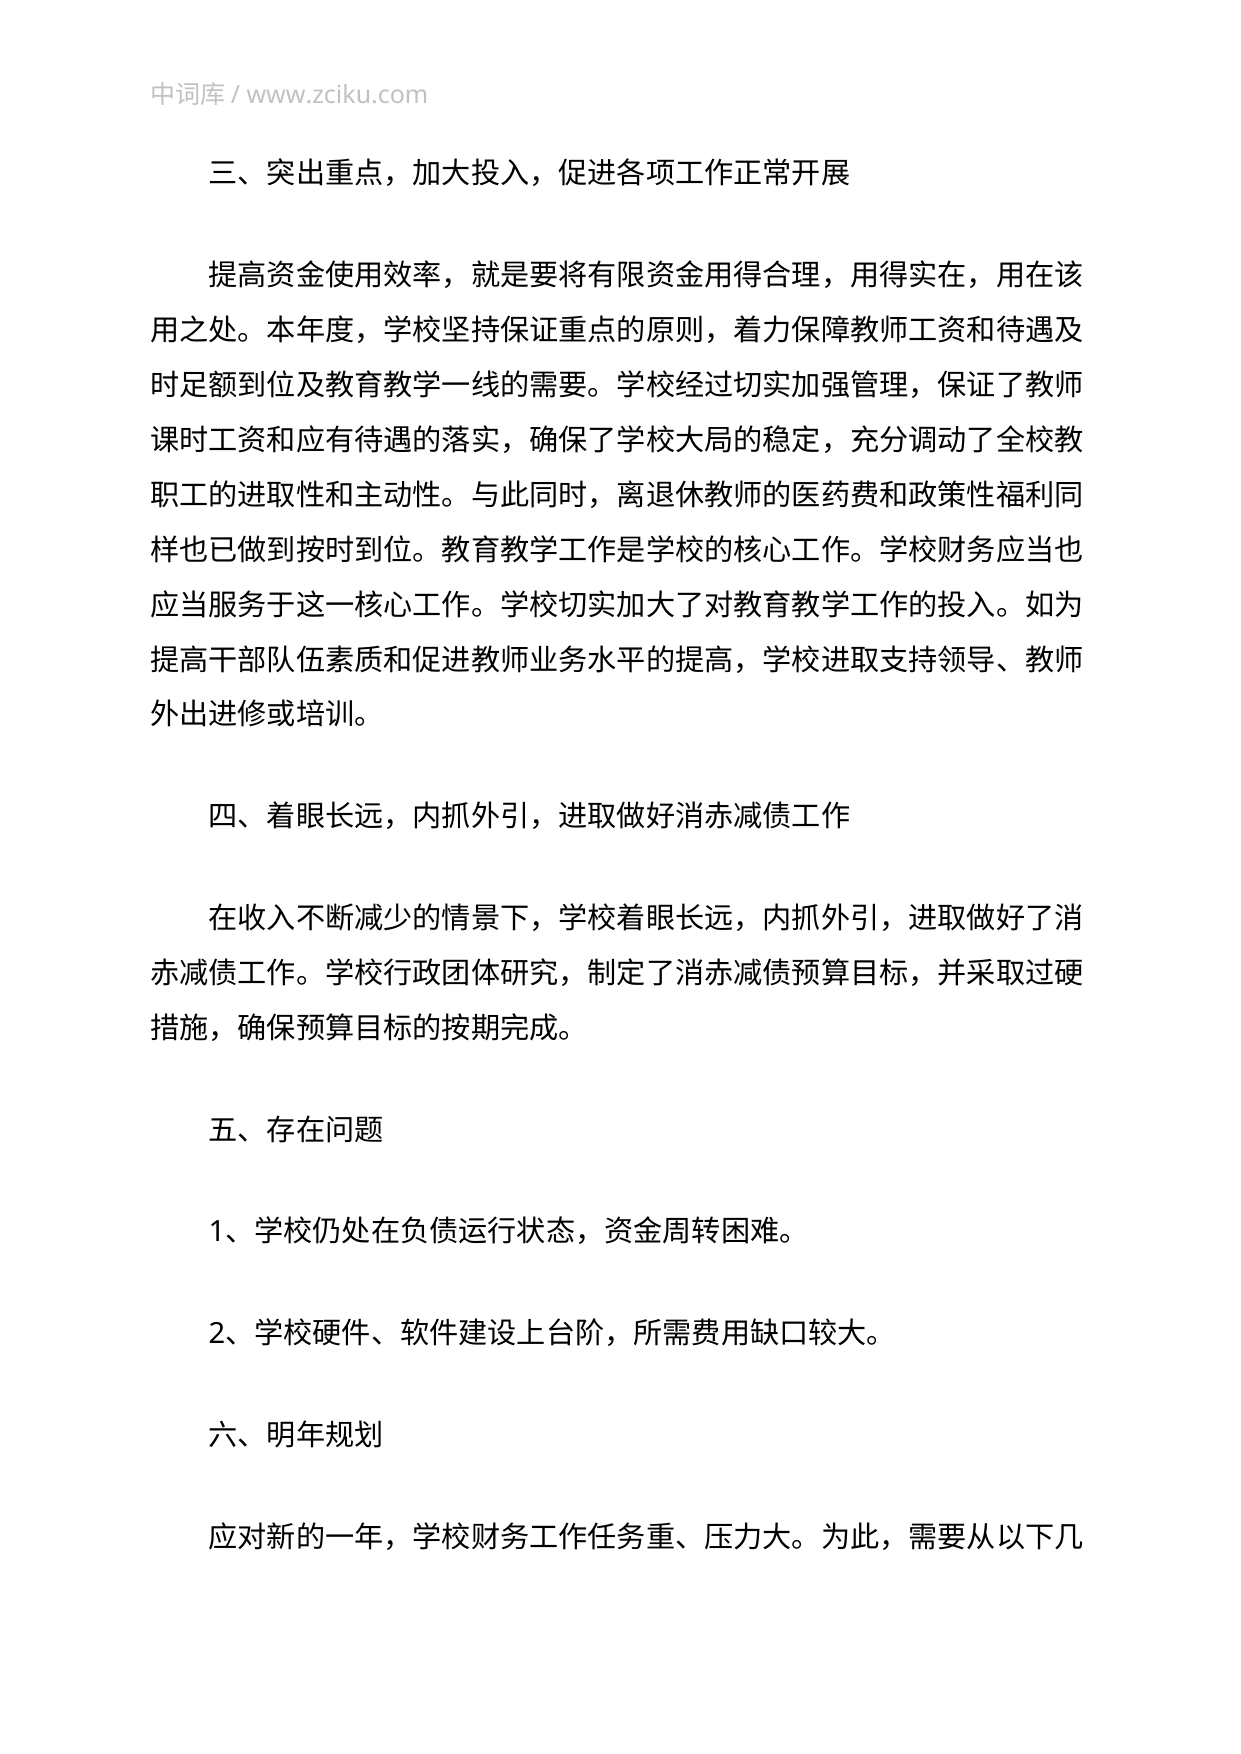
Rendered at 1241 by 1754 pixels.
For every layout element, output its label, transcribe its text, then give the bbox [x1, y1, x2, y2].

text 在收入不断减少的情景下，学校着眼长远，内抓外引，进取做好了消赤减债工作。学校行政团体研究，制定了消赤减债预算目标，并采取过硬措施，确保预算目标的按期完成。 [150, 894, 1090, 1047]
text 三、突出重点，加大投入，促进各项工作正常开展 [150, 150, 1090, 192]
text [150, 1513, 1090, 1556]
text 四、着眼长远，内抓外引，进取做好消赤减债工作 [150, 793, 1090, 835]
text 六、明年规划 [150, 1412, 1090, 1454]
text 五、存在问题 [150, 1106, 1090, 1148]
text 1、学校仍处在负债运行状态，资金周转困难。 [150, 1208, 1090, 1250]
text 2、学校硬件、软件建设上台阶，所需费用缺口较大。 [150, 1310, 1090, 1352]
text 提高资金使用效率，就是要将有限资金用得合理，用得实在，用在该用之处。本年度，学校坚持保证重点的原则，着力保障教师工资和待遇及时足额到位及教育教学一线的需要。学校经过切实加强管理，保证了教师课时工资和应有待遇的落实，确保了学校大局的稳定，充分调动了全校教职工的进取性和主动性。与此同时，离退休教师的医药费和政策性福利同样也已做到按时到位。教育教学工作是学校的核心工作。学校财务应当也应当服务于这一核心工作。学校切实加大了对教育教学工作的投入。如为提高干部队伍素质和促进教师业务水平的提高，学校进取支持领导、教师外出进修或培训。 [150, 252, 1090, 733]
